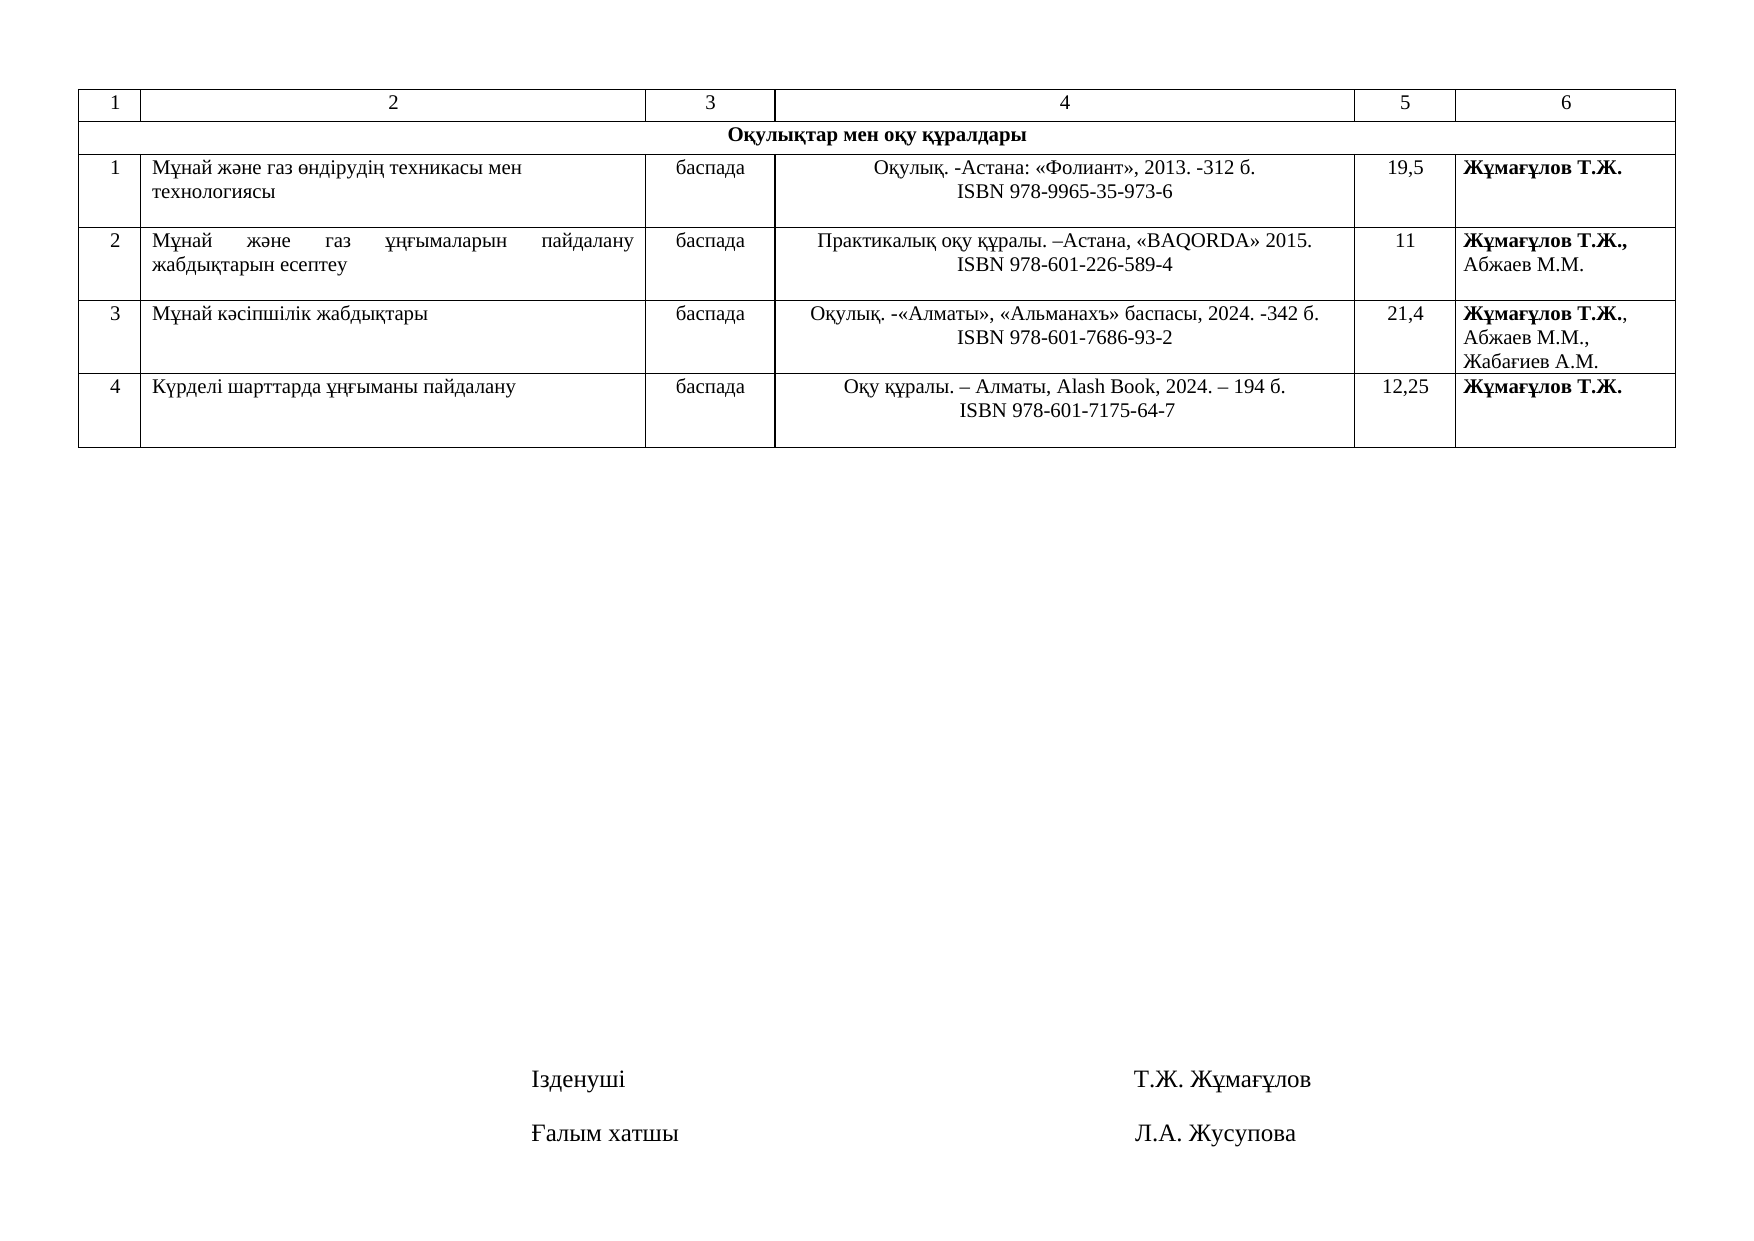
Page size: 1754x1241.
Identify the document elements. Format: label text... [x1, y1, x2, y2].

table_cell 4 [79, 374, 140, 447]
table_cell Оқулық. -«Алматы», «Альманахъ» баспасы, 2024. -342 б. ISBN 978-601-7686-93-2 [776, 301, 1354, 373]
table_cell Жұмағұлов Т.Ж., Абжаев М.М. [1456, 228, 1675, 300]
table_cell баспада [646, 228, 774, 300]
table_cell Оқулық. -Астана: «Фолиант», 2013. -312 б. ISBN 978-9965-35-973-6 [776, 155, 1354, 227]
table_cell 2 [79, 228, 140, 300]
table_cell Жұмағұлов Т.Ж. [1456, 155, 1675, 227]
table_cell 4 [776, 90, 1354, 121]
table_cell 3 [646, 90, 774, 121]
table_cell Мұнай және газ өндірудің техникасы мен технологиясы [141, 155, 645, 227]
table_cell 11 [1355, 228, 1455, 300]
table_cell 21,4 [1355, 301, 1455, 373]
table_cell 6 [1456, 90, 1675, 121]
table_cell Оқу құралы. – Алматы, Alash Book, 2024. – 194 б. ISBN 978-601-7175-64-7 [776, 374, 1354, 447]
table_cell баспада [646, 374, 774, 447]
table_cell Мұнай кәсіпшілік жабдықтары [141, 301, 645, 373]
table_cell 19,5 [1355, 155, 1455, 227]
table_cell Мұнай және газ ұңғымаларын пайдалану жабдықтарын есептеу [141, 228, 645, 300]
table_cell баспада [646, 155, 774, 227]
table_cell 3 [79, 301, 140, 373]
table_cell Күрделі шарттарда ұңғыманы пайдалану [141, 374, 645, 447]
table_cell Оқулықтар мен оқу құралдары [79, 122, 1675, 154]
table_cell Жұмағұлов Т.Ж., Абжаев М.М., Жабағиев А.М. [1456, 301, 1675, 373]
table_cell 2 [141, 90, 645, 121]
table_cell Практикалық оқу құралы. –Астана, «BAQORDA» 2015. ISBN 978-601-226-589-4 [776, 228, 1354, 300]
table_cell Жұмағұлов Т.Ж. [1456, 374, 1675, 447]
table_cell 5 [1355, 90, 1455, 121]
table_cell 1 [79, 155, 140, 227]
table_cell 1 [79, 90, 140, 121]
table_cell 12,25 [1355, 374, 1455, 447]
table_cell баспада [646, 301, 774, 373]
